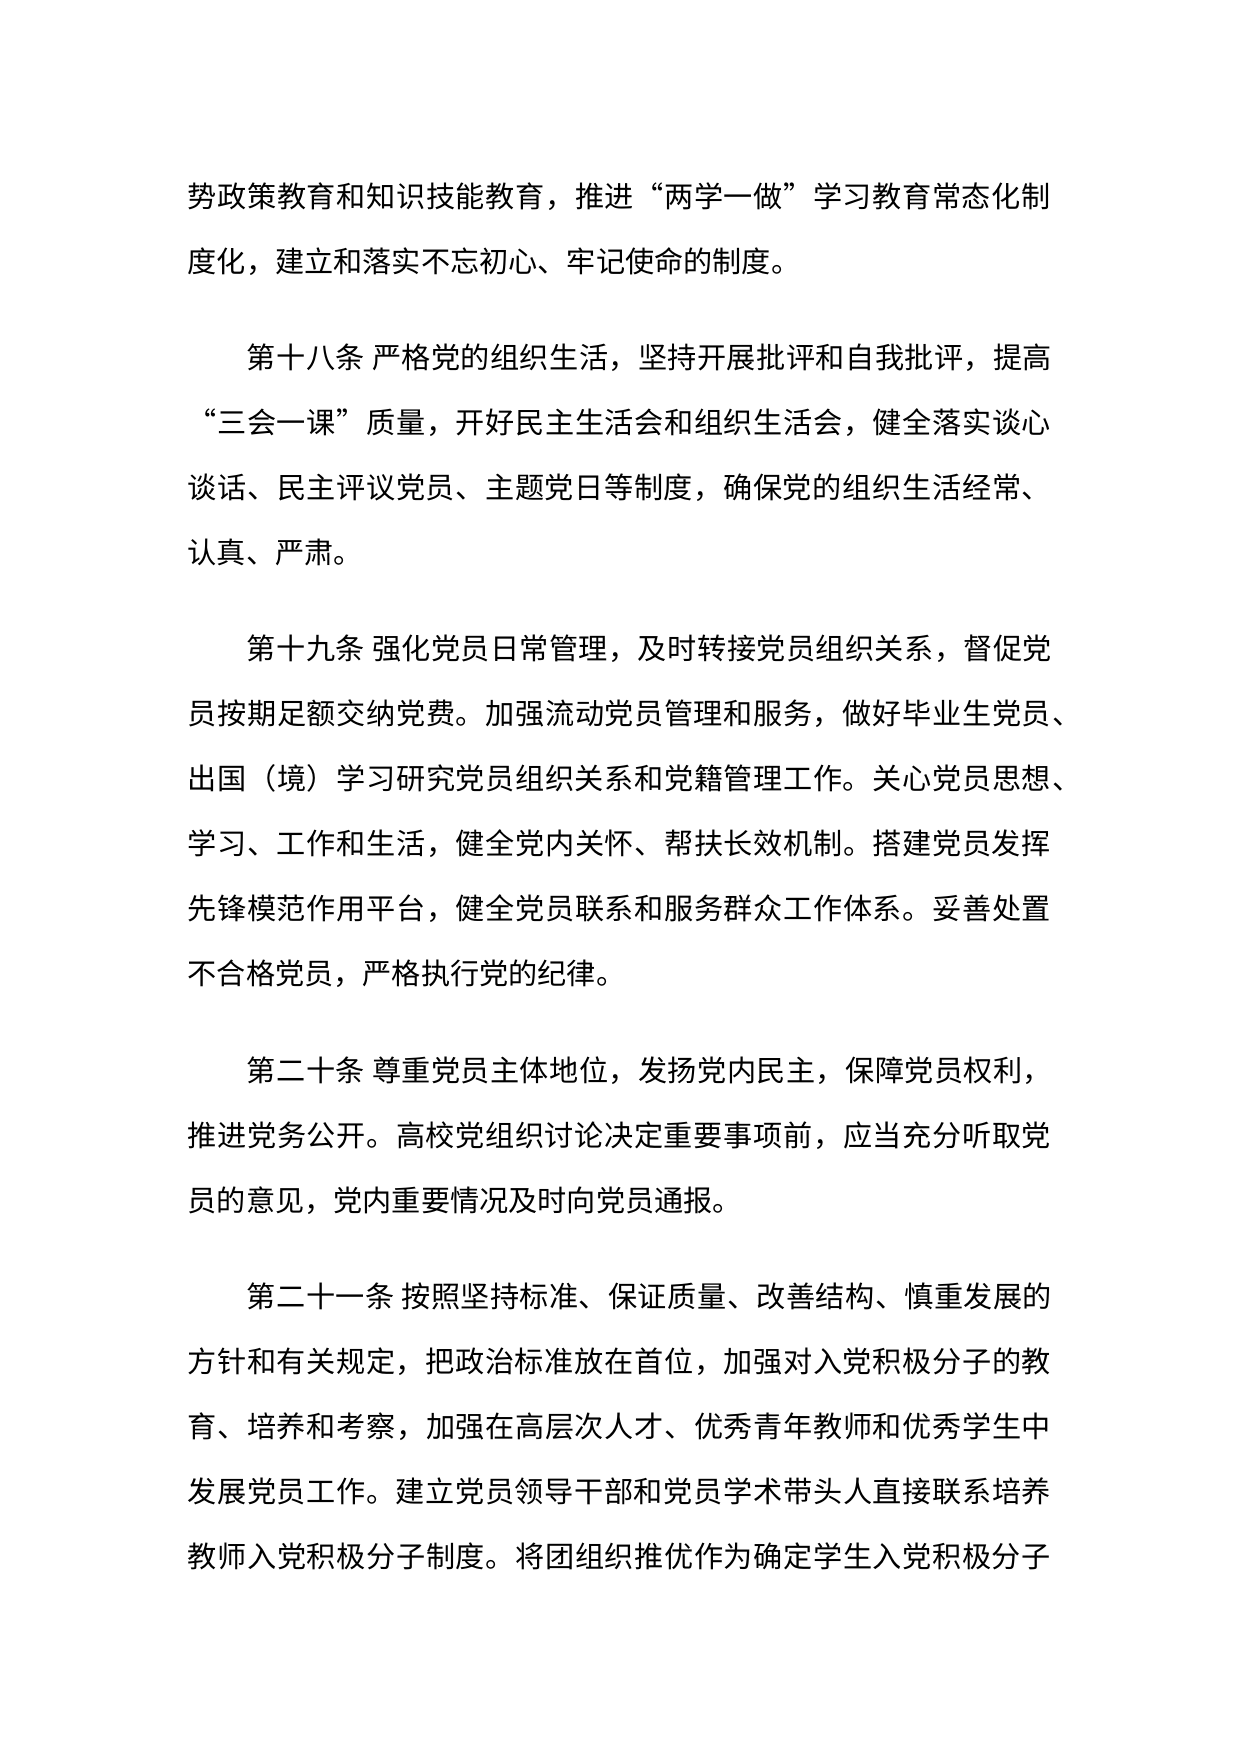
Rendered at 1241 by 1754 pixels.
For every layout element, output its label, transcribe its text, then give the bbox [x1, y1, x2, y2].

text 第十九条 强化党员日常管理，及时转接党员组织关系，督促党员按期足额交纳党费。加强流动党员管理和服务，做好毕业生党员、出国（境）学习研究党员组织关系和党籍管理工作。关心党员思想、学习、工作和生活，健全党内关怀、帮扶长效机制。搭建党员发挥先锋模范作用平台，健全党员联系和服务群众工作体系。妥善处置不合格党员，严格执行党的纪律。 [187, 614, 1053, 1004]
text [187, 1262, 1053, 1587]
text 第十八条 严格党的组织生活，坚持开展批评和自我批评，提高“三会一课”质量，开好民主生活会和组织生活会，健全落实谈心谈话、民主评议党员、主题党日等制度，确保党的组织生活经常、认真、严肃。 [187, 323, 1053, 583]
text 第二十条 尊重党员主体地位，发扬党内民主，保障党员权利，推进党务公开。高校党组织讨论决定重要事项前，应当充分听取党员的意见，党内重要情况及时向党员通报。 [187, 1036, 1053, 1231]
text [187, 162, 1053, 292]
